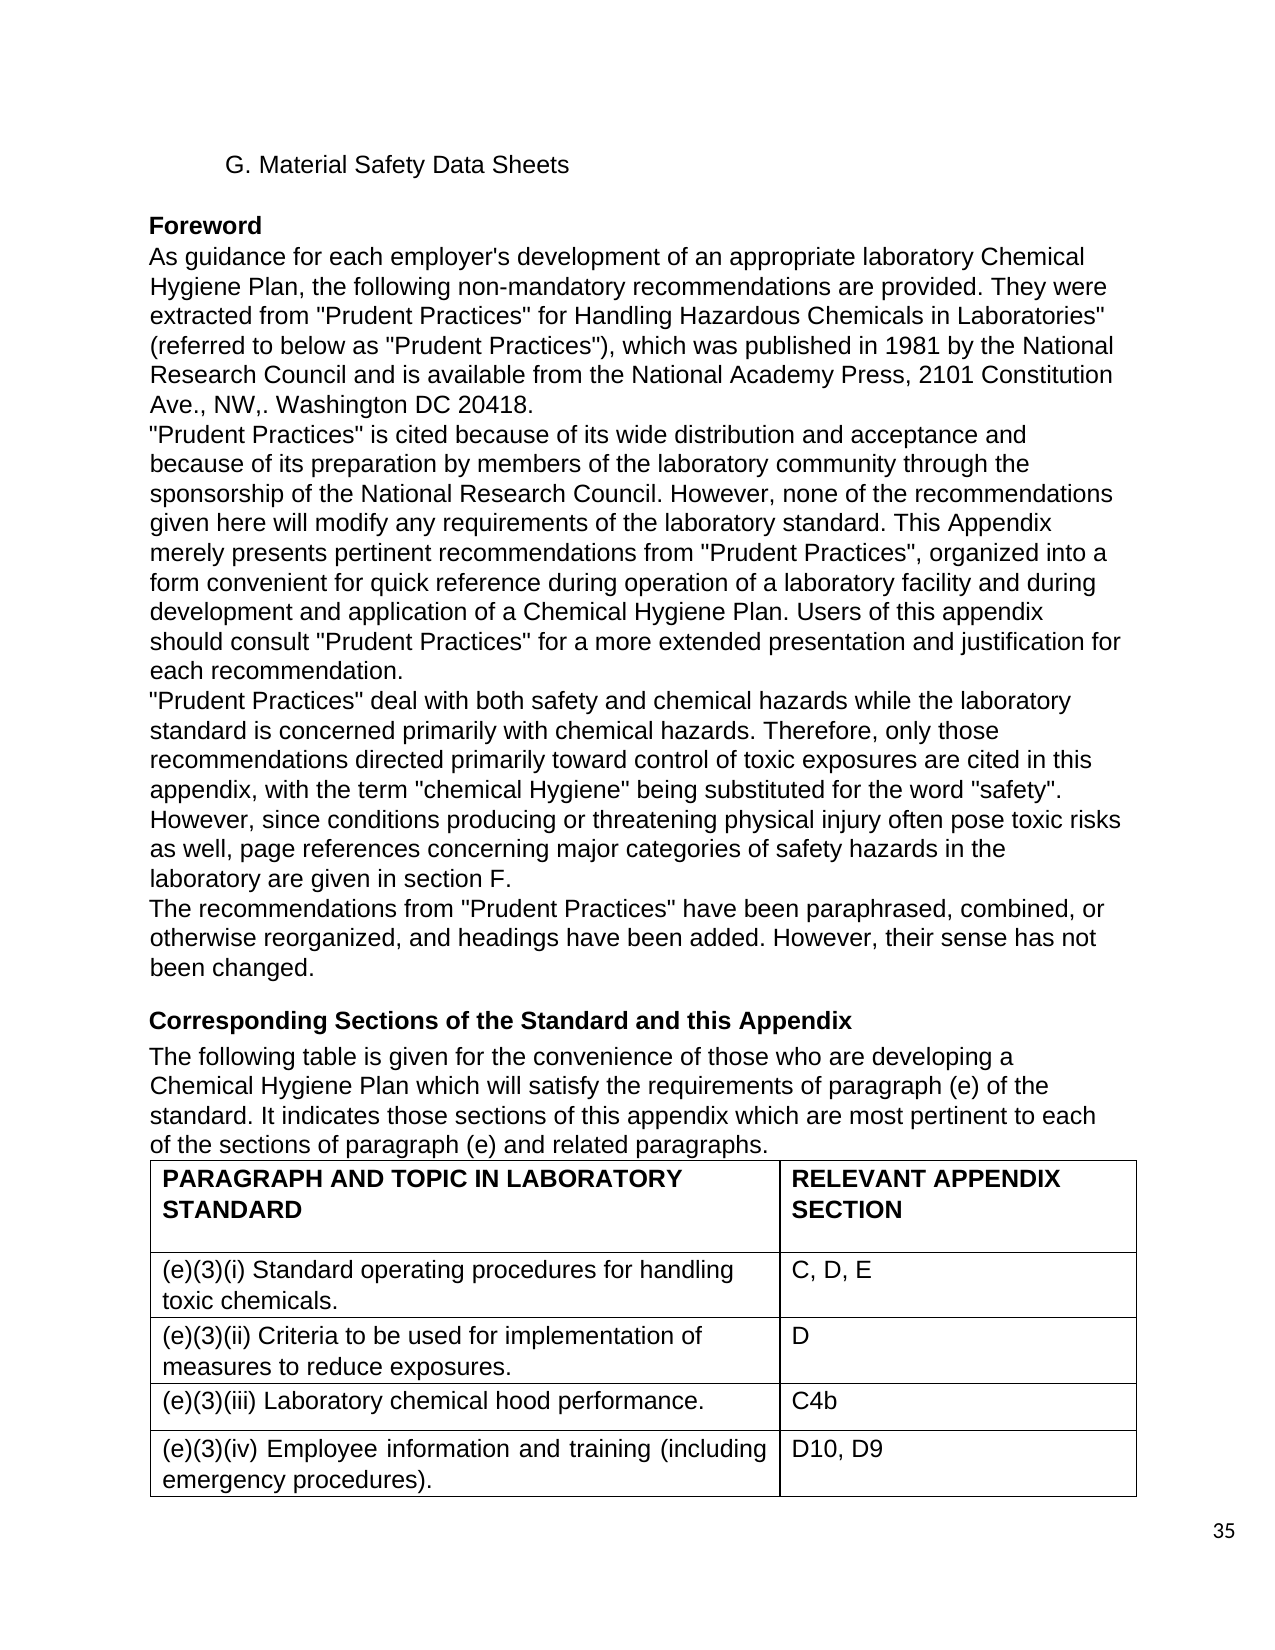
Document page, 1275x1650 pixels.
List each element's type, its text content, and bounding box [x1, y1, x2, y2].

list Material Safety Data Sheets [225, 150, 1125, 179]
subtitle Foreword [148, 211, 1141, 240]
text As guidance for each employer's development of an appropriate laboratory Chemical Hygiene Plan, the following non-mandatory recommendations are provided. They were extracted from "Prudent Practices" for Handling Hazardous Chemicals in Laboratories" (referred to below as "Prudent Practices"), which was published in 1981 by the National Research Council and is available from the National Academy Press, 2101 Constitution Ave., NW,. Washington DC 20418. [148, 242, 1125, 418]
text The following table is given for the convenience of those who are developing a Chemical Hygiene Plan which will satisfy the requirements of paragraph (e) of the standard. It indicates those sections of this appendix which are most pertinent to each of the sections of paragraph (e) and related paragraphs. [148, 1041, 1125, 1159]
table_cell D [781, 1318, 1136, 1383]
table_cell C4b [781, 1384, 1136, 1430]
table_cell (e)(3)(ii) Criteria to be used for implementation of measures to reduce exposures. [151, 1318, 779, 1383]
text "Prudent Practices" deal with both safety and chemical hazards while the laboratory standard is concerned primarily with chemical hazards. Therefore, only those recommendations directed primarily toward control of toxic exposures are cited in this appendix, with the term "chemical Hygiene" being substituted for the word "safety". However, since conditions producing or threatening physical injury often pose toxic risks as well, page references concerning major categories of safety hazards in the laboratory are given in section F. [148, 686, 1125, 892]
table_cell C, D, E [781, 1253, 1136, 1317]
table_cell (e)(3)(iv) Employee information and training (including emergency procedures). [151, 1431, 779, 1496]
table_header RELEVANT APPENDIX SECTION [781, 1161, 1136, 1252]
table_cell (e)(3)(i) Standard operating procedures for handling toxic chemicals. [151, 1253, 779, 1317]
text "Prudent Practices" is cited because of its wide distribution and acceptance and because of its preparation by members of the laboratory community through the sponsorship of the National Research Council. However, none of the recommendations given here will modify any requirements of the laboratory standard. This Appendix merely presents pertinent recommendations from "Prudent Practices", organized into a form convenient for quick reference during operation of a laboratory facility and during development and application of a Chemical Hygiene Plan. Users of this appendix should consult "Prudent Practices" for a more extended presentation and justification for each recommendation. [148, 420, 1125, 685]
subtitle Corresponding Sections of the Standard and this Appendix [148, 1006, 1141, 1034]
table_header PARAGRAPH AND TOPIC IN LABORATORY STANDARD [151, 1161, 779, 1252]
table_cell D10, D9 [781, 1431, 1136, 1496]
text The recommendations from "Prudent Practices" have been paraphrased, combined, or otherwise reorganized, and headings have been added. However, their sense has not been changed. [148, 894, 1125, 982]
table_cell (e)(3)(iii) Laboratory chemical hood performance. [151, 1384, 779, 1430]
